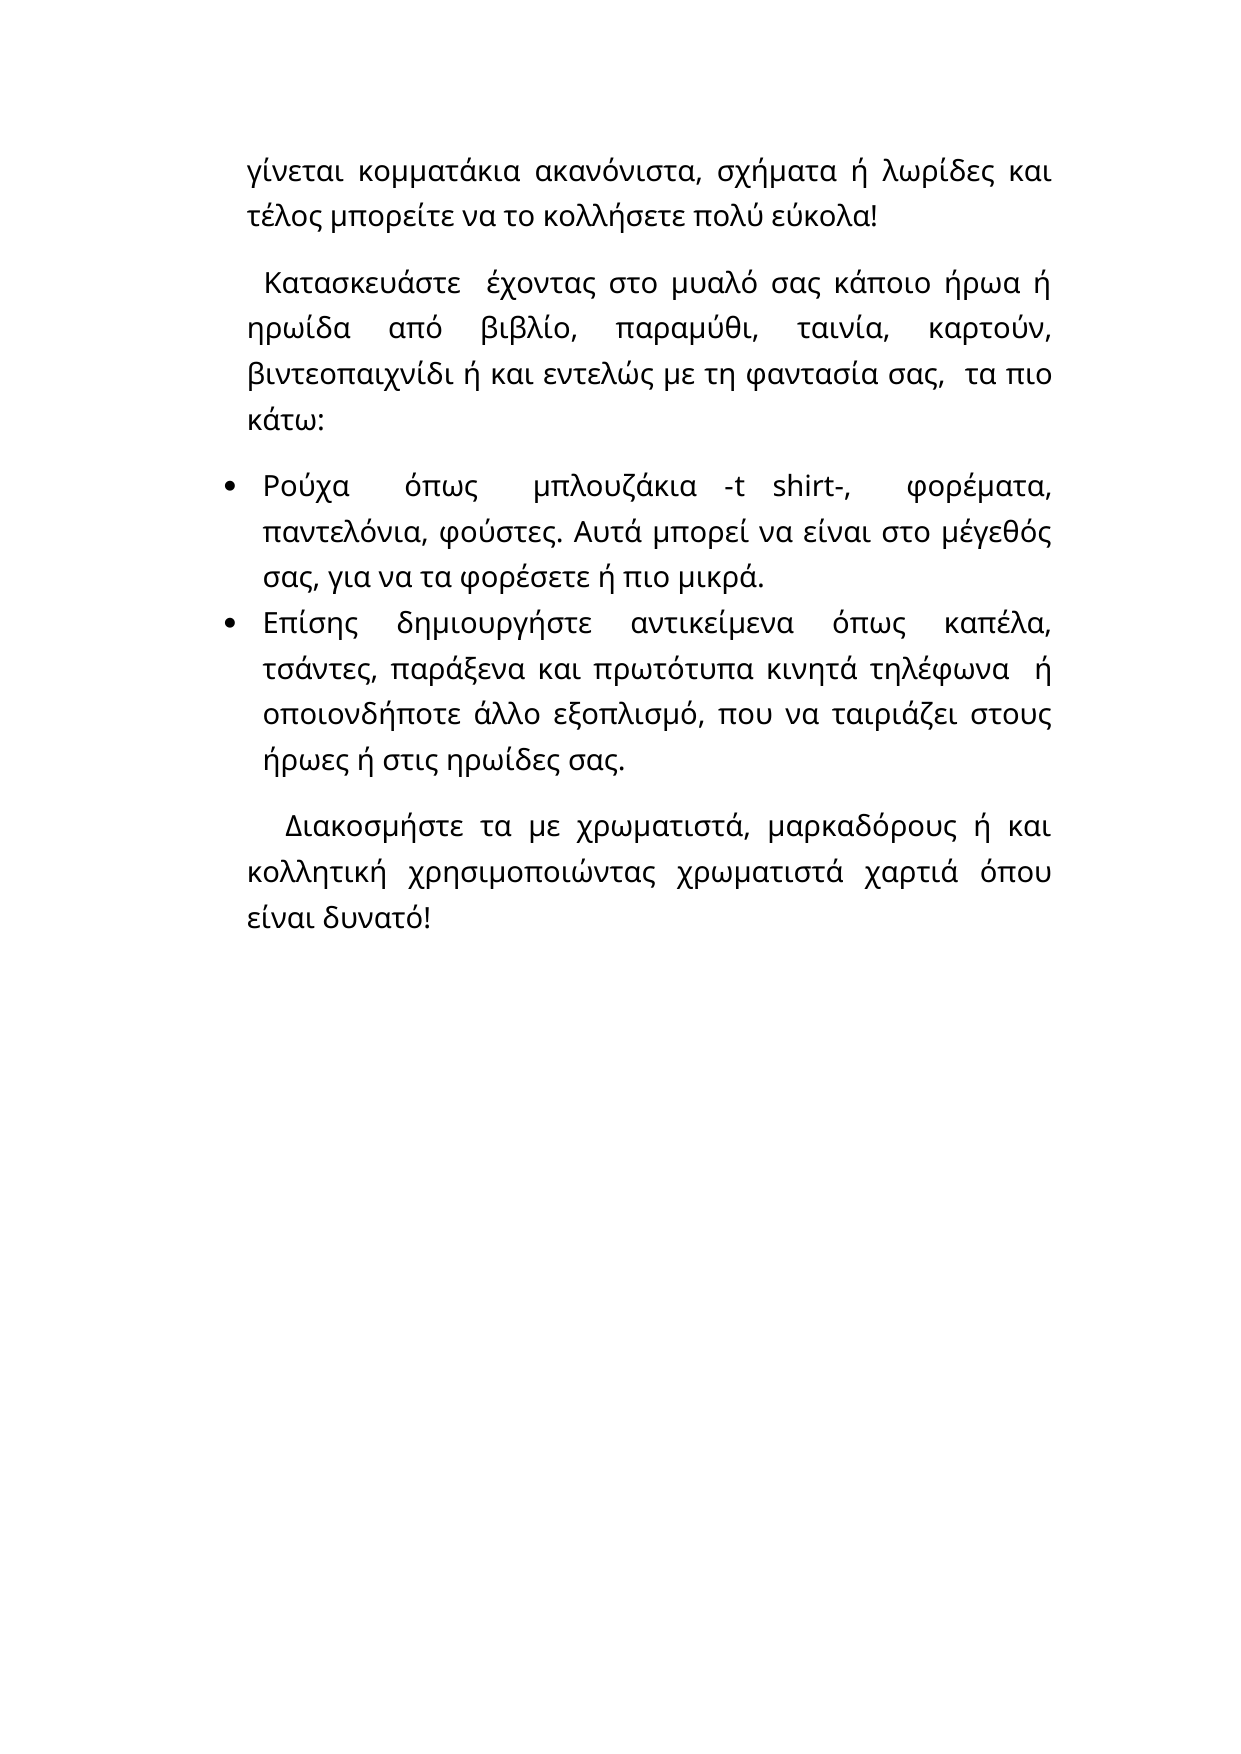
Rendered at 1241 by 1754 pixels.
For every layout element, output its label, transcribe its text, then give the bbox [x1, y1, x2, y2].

text Κατασκευάστε έχοντας στο μυαλό σας κάποιο ήρωα ή ηρωίδα από βιβλίο, παραμύθι, ταινία, καρτούν, βιντεοπαιχνίδι ή και εντελώς με τη φαντασία σας, τα πιο κάτω: [187, 262, 1053, 439]
list Ρούχα όπως μπλουζάκια -t shirt-, φορέματα, παντελόνια, φούστες. Αυτά μπορεί να είναι στο μέγεθός σας, για να τα φορέσετε ή πιο μικρά. [225, 465, 1053, 596]
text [187, 150, 1053, 235]
list Επίσης δημιουργήστε αντικείμενα όπως καπέλα, τσάντες, παράξενα και πρωτότυπα κινητά τηλέφωνα ή οποιονδήποτε άλλο εξοπλισμό, που να ταιριάζει στους ήρωες ή στις ηρωίδες σας. [225, 602, 1053, 779]
text Διακοσμήστε τα με χρωματιστά, μαρκαδόρους ή και κολλητική χρησιμοποιώντας χρωματιστά χαρτιά όπου είναι δυνατό! [187, 806, 1053, 937]
